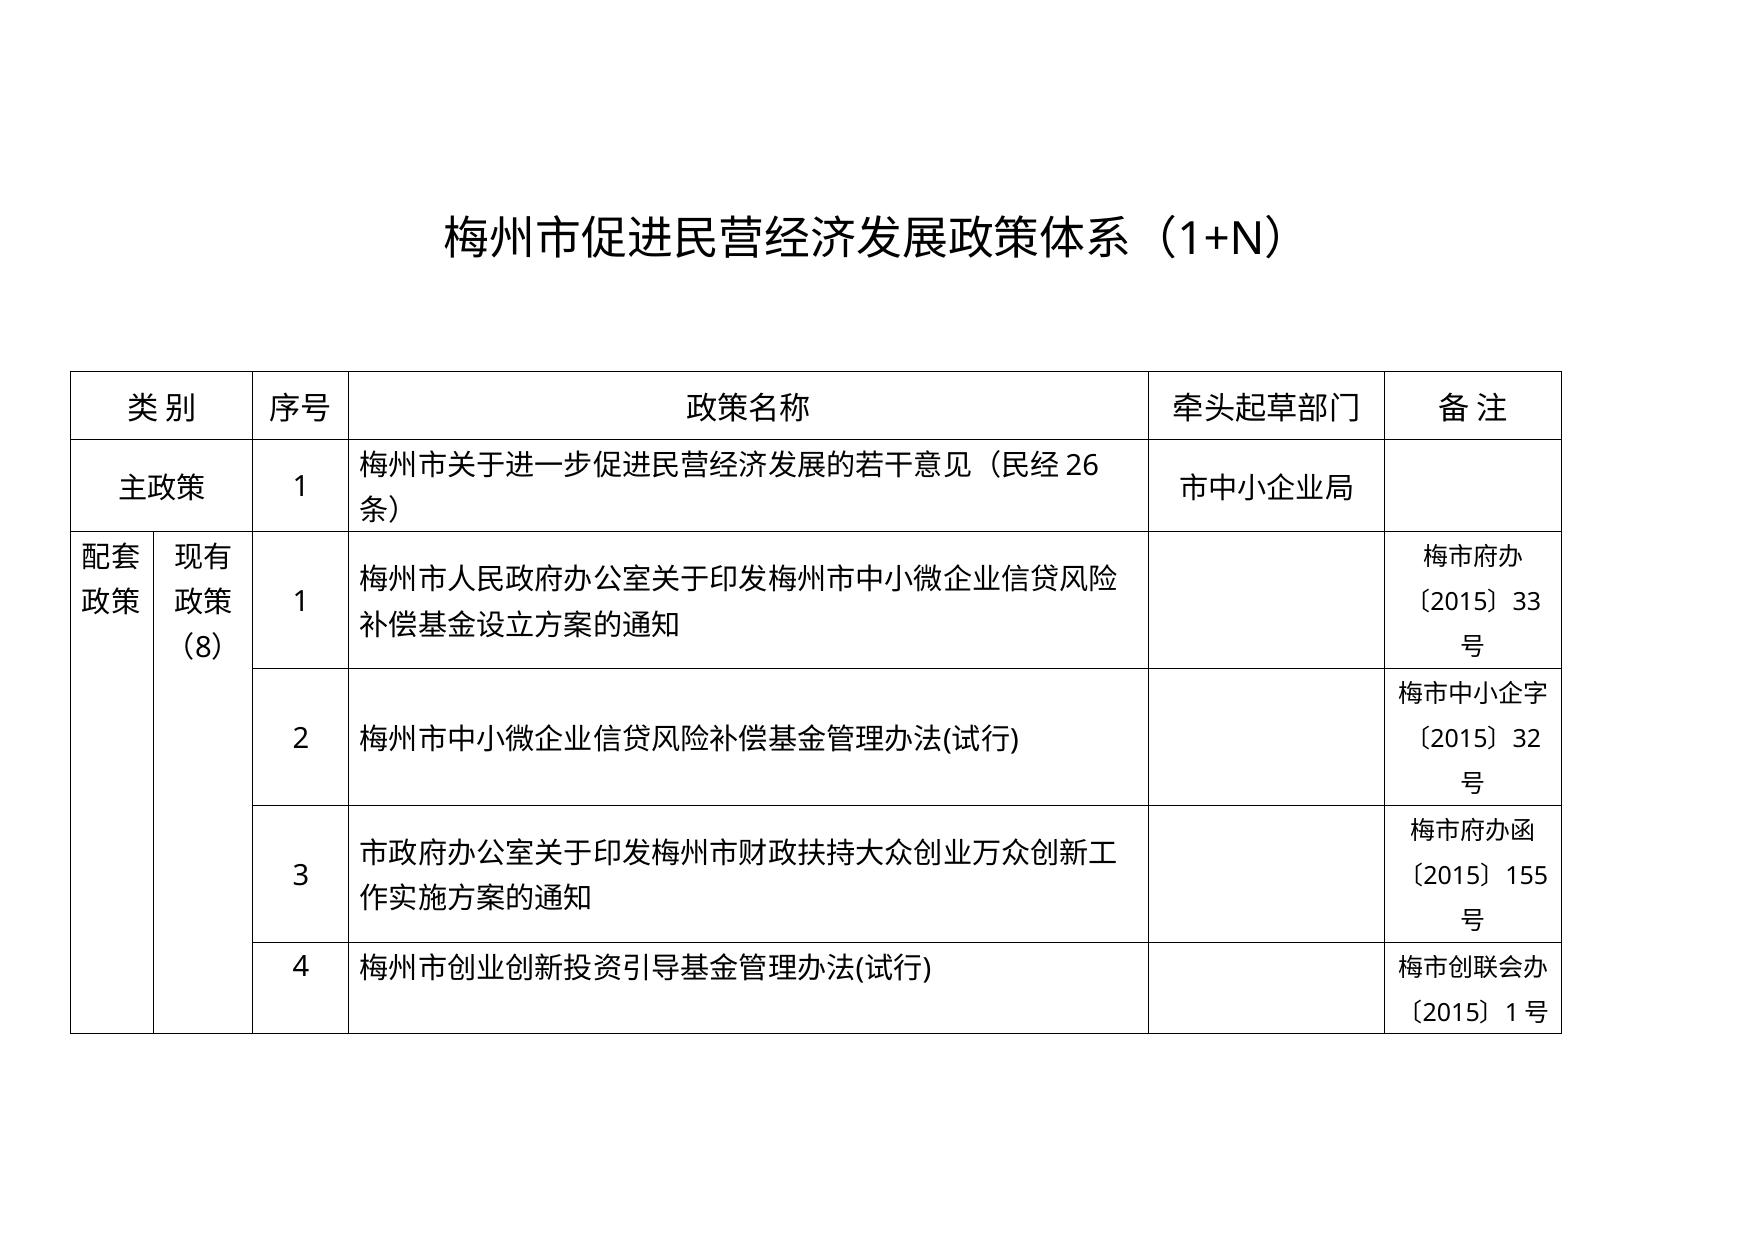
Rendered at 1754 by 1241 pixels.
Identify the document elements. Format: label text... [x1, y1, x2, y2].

text 梅州市促进民营经济发展政策体系（1+N） [150, 189, 1604, 280]
table_cell 梅州市人民政府办公室关于印发梅州市中小微企业信贷风险补偿基金设立方案的通知 [349, 532, 1148, 668]
table_cell [1149, 669, 1384, 805]
table_cell 现有政策（8） [154, 532, 252, 1033]
table_cell 市政府办公室关于印发梅州市财政扶持大众创业万众创新工作实施方案的通知 [349, 806, 1148, 942]
table_cell [1149, 532, 1384, 668]
table_cell 梅市创联会办〔2015〕1号 [1385, 943, 1561, 1033]
table_cell 1 [253, 440, 348, 531]
table_cell [1149, 943, 1384, 1033]
table_cell 梅州市中小微企业信贷风险补偿基金管理办法(试行) [349, 669, 1148, 805]
table_header 牵头起草部门 [1149, 372, 1384, 439]
table_cell 梅州市创业创新投资引导基金管理办法(试行) [349, 943, 1148, 1033]
table_cell 4 [253, 943, 348, 1033]
table_cell 1 [253, 532, 348, 668]
table_cell 3 [253, 806, 348, 942]
table_cell 梅市府办函〔2015〕155号 [1385, 806, 1561, 942]
table_header 类 别 [71, 372, 252, 439]
table_header 政策名称 [349, 372, 1148, 439]
table_header 序号 [253, 372, 348, 439]
table_cell [1149, 806, 1384, 942]
table_cell 配套政策 [71, 532, 153, 1033]
table_cell [1385, 440, 1561, 531]
table_cell 2 [253, 669, 348, 805]
table_cell 梅市中小企字〔2015〕32号 [1385, 669, 1561, 805]
table_cell 梅市府办 〔2015〕33号 [1385, 532, 1561, 668]
table_cell 梅州市关于进一步促进民营经济发展的若干意见（民经26条） [349, 440, 1148, 531]
table_cell 市中小企业局 [1149, 440, 1384, 531]
table_header 备 注 [1385, 372, 1561, 439]
table_cell 主政策 [71, 440, 252, 531]
